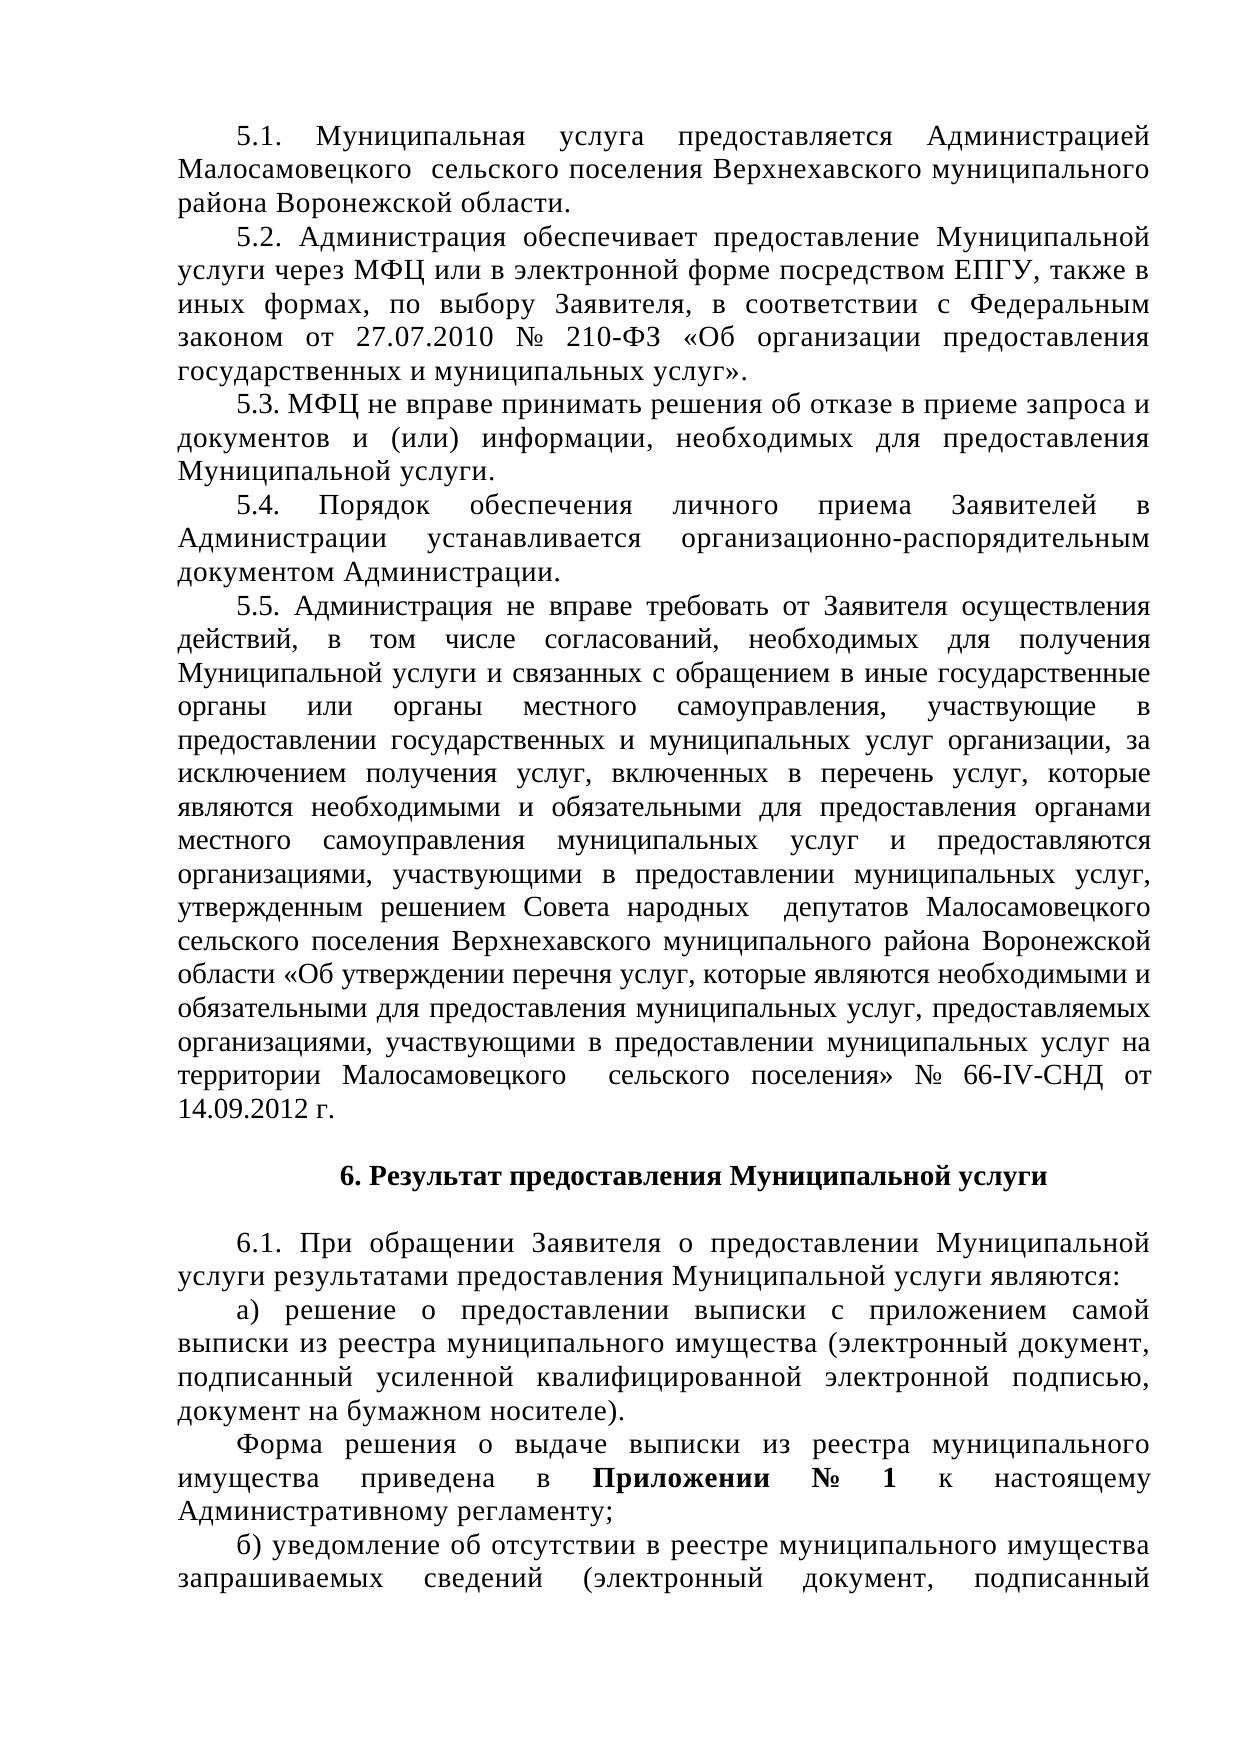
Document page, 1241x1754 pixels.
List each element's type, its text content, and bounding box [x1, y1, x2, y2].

text 6. Результат предоставления Муниципальной услуги [177, 1158, 1152, 1191]
text Форма решения о выдаче выписки из реестра муниципального имущества приведена в Приложении № 1 к настоящему Административному регламенту; [177, 1426, 1152, 1527]
text 5.3. МФЦ не вправе принимать решения об отказе в приеме запроса и документов и (или) информации, необходимых для предоставления Муниципальной услуги. [177, 386, 1152, 487]
text 5.1. Муниципальная услуга предоставляется Администрацией Малосамовецкого сельского поселения Верхнехавского муниципального района Воронежской области. [177, 118, 1152, 219]
text а) решение о предоставлении выписки с приложением самой выписки из реестра муниципального имущества (электронный документ, подписанный усиленной квалифицированной электронной подписью, документ на бумажном носителе). [177, 1292, 1152, 1426]
text 5.5. Администрация не вправе требовать от Заявителя осуществления действий, в том числе согласований, необходимых для получения Муниципальной услуги и связанных с обращением в иные государственные органы или органы местного самоуправления, участвующие в предоставлении государственных и муниципальных услуг организации, за исключением получения услуг, включенных в перечень услуг, которые являются необходимыми и обязательными для предоставления органами местного самоуправления муниципальных услуг и предоставляются организациями, участвующими в предоставлении муниципальных услуг, утвержденным решением Совета народных депутатов Малосамовецкого сельского поселения Верхнехавского муниципального района Воронежской области «Об утверждении перечня услуг, которые являются необходимыми и обязательными для предоставления муниципальных услуг, предоставляемых организациями, участвующими в предоставлении муниципальных услуг на территории Малосамовецкого сельского поселения» № 66-IV-СНД от 14.09.2012 г. [177, 588, 1152, 1124]
text 6.1. При обращении Заявителя о предоставлении Муниципальной услуги результатами предоставления Муниципальной услуги являются: [177, 1225, 1152, 1292]
text 5.4. Порядок обеспечения личного приема Заявителей в Администрации устанавливается организационно-распорядительным документом Администрации. [177, 487, 1152, 588]
text 5.2. Администрация обеспечивает предоставление Муниципальной услуги через МФЦ или в электронной форме посредством ЕПГУ, также в иных формах, по выбору Заявителя, в соответствии с Федеральным законом от 27.07.2010 № 210-ФЗ «Об организации предоставления государственных и муниципальных услуг». [177, 219, 1152, 386]
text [177, 1527, 1152, 1594]
